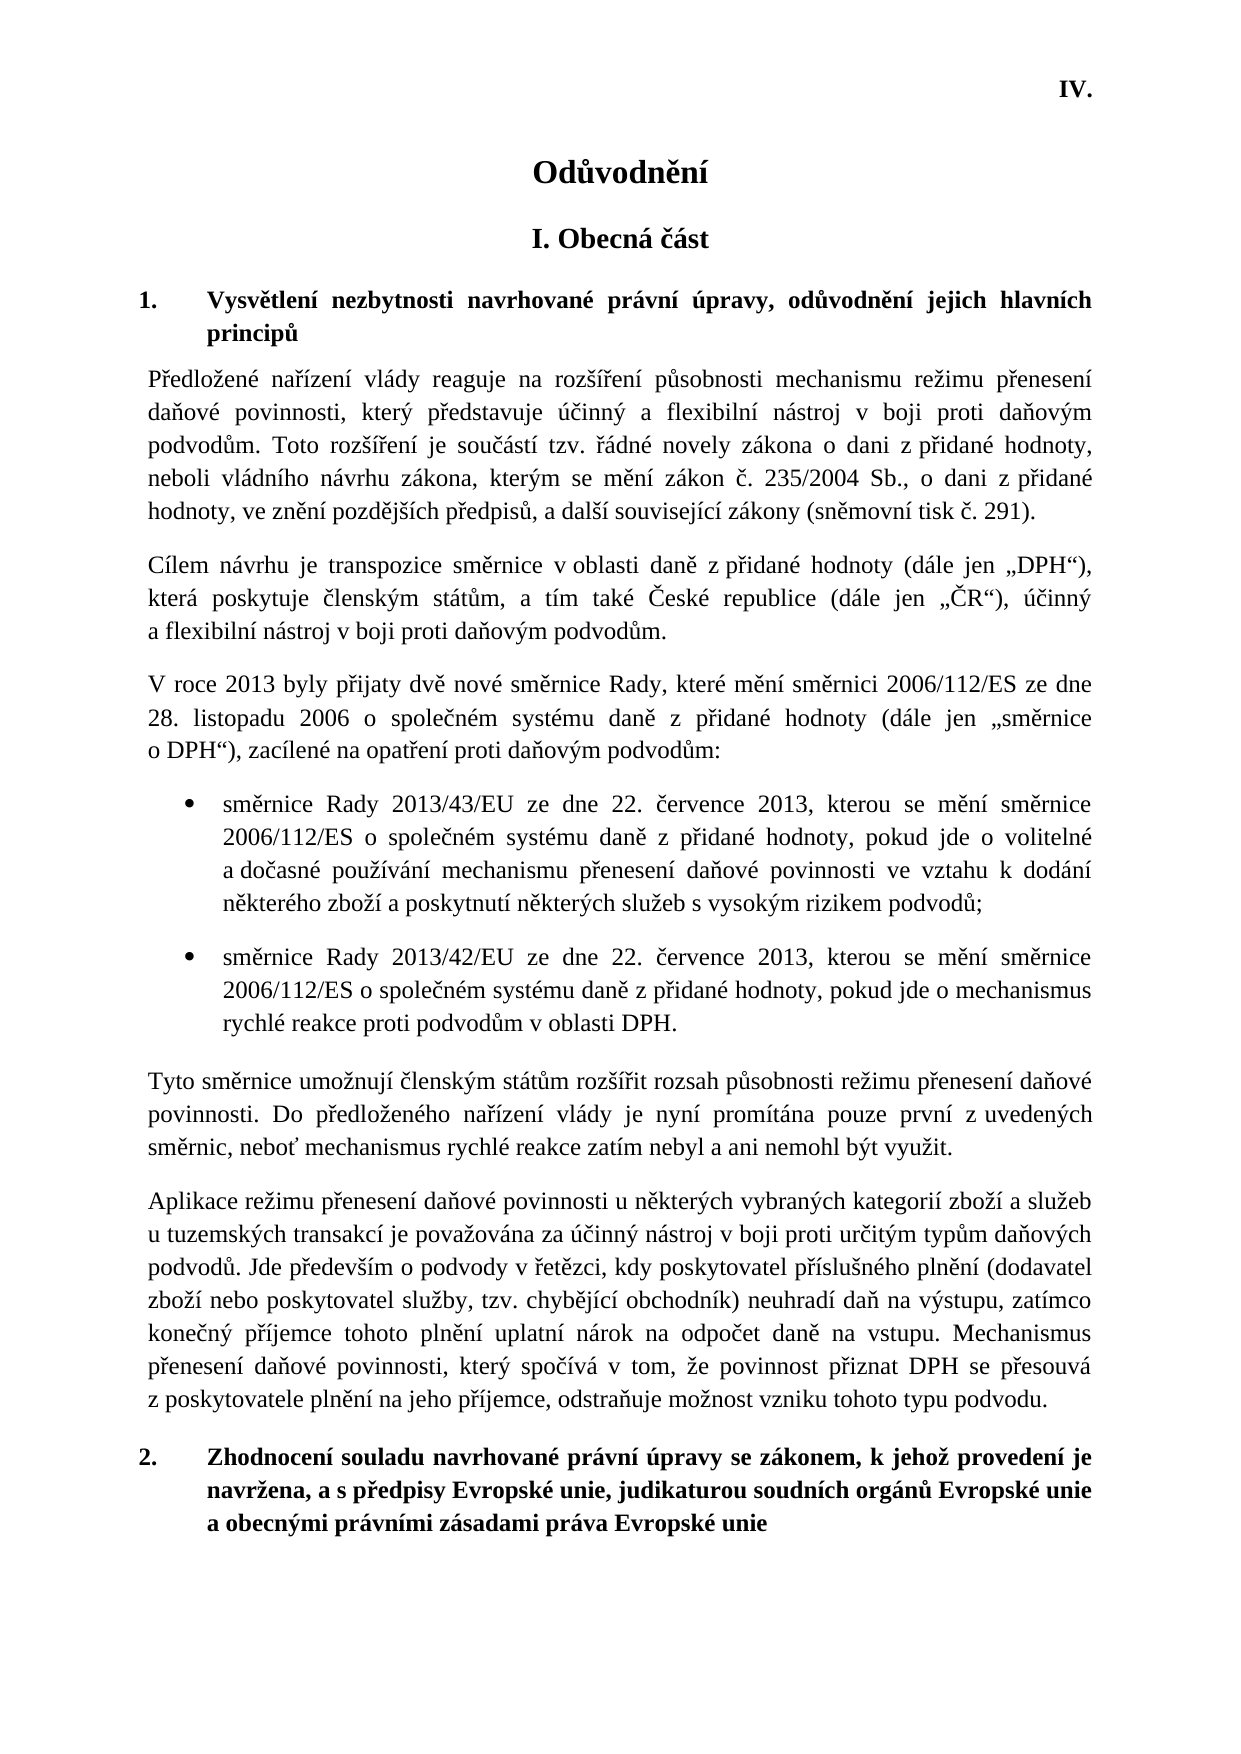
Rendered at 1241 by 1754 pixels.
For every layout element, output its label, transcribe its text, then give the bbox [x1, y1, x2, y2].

subtitle Zhodnocení souladu navrhované právní úpravy se zákonem, k jehož provedení je navržena, a s předpisy Evropské unie, judikaturou soudních orgánů Evropské unie a obecnými právními zásadami práva Evropské unie [148, 1442, 1093, 1537]
list směrnice Rady 2013/43/EU ze dne 22. července 2013, kterou se mění směrnice 2006/112/ES o společném systému daně z přidané hodnoty, pokud jde o volitelné a dočasné používání mechanismu přenesení daňové povinnosti ve vztahu k dodání některého zboží a poskytnutí některých služeb s vysokým rizikem podvodů; [185, 789, 1093, 917]
subtitle I. Obecná část [148, 222, 1093, 255]
text Aplikace režimu přenesení daňové povinnosti u některých vybraných kategorií zboží a služeb u tuzemských transakcí je považována za účinný nástroj v boji proti určitým typům daňových podvodů. Jde především o podvody v řetězci, kdy poskytovatel příslušného plnění (dodavatel zboží nebo poskytovatel služby, tzv. chybějící obchodník) neuhradí daň na výstupu, zatímco konečný příjemce tohoto plnění uplatní nárok na odpočet daně na vstupu. Mechanismus přenesení daňové povinnosti, který spočívá v tom, že povinnost přiznat DPH se přesouvá z poskytovatele plnění na jeho příjemce, odstraňuje možnost vzniku tohoto typu podvodu. [148, 1186, 1093, 1413]
text Cílem návrhu je transpozice směrnice v oblasti daně z přidané hodnoty (dále jen „DPH“), která poskytuje členským státům, a tím také České republice (dále jen „ČR“), účinný a flexibilní nástroj v boji proti daňovým podvodům. [148, 550, 1093, 644]
text Předložené nařízení vlády reaguje na rozšíření působnosti mechanismu režimu přenesení daňové povinnosti, který představuje účinný a flexibilní nástroj v boji proti daňovým podvodům. Toto rozšíření je součástí tzv. řádné novely zákona o dani z přidané hodnoty, neboli vládního návrhu zákona, kterým se mění zákon č. 235/2004 Sb., o dani z přidané hodnoty, ve znění pozdějších předpisů, a další související zákony (sněmovní tisk č. 291). [148, 364, 1093, 524]
text V roce 2013 byly přijaty dvě nové směrnice Rady, které mění směrnici 2006/112/ES ze dne 28. listopadu 2006 o společném systému daně z přidané hodnoty (dále jen „směrnice o DPH“), zacílené na opatření proti daňovým podvodům: [148, 669, 1093, 764]
text Tyto směrnice umožnují členským státům rozšířit rozsah působnosti režimu přenesení daňové povinnosti. Do předloženého nařízení vlády je nyní promítána pouze první z uvedených směrnic, neboť mechanismus rychlé reakce zatím nebyl a ani nemohl být využit. [148, 1066, 1093, 1161]
list směrnice Rady 2013/42/EU ze dne 22. července 2013, kterou se mění směrnice 2006/112/ES o společném systému daně z přidané hodnoty, pokud jde o mechanismus rychlé reakce proti podvodům v oblasti DPH. [185, 942, 1093, 1037]
subtitle Vysvětlení nezbytnosti navrhované právní úpravy, odůvodnění jejich hlavních principů [148, 285, 1093, 347]
text Odůvodnění [148, 153, 1093, 191]
